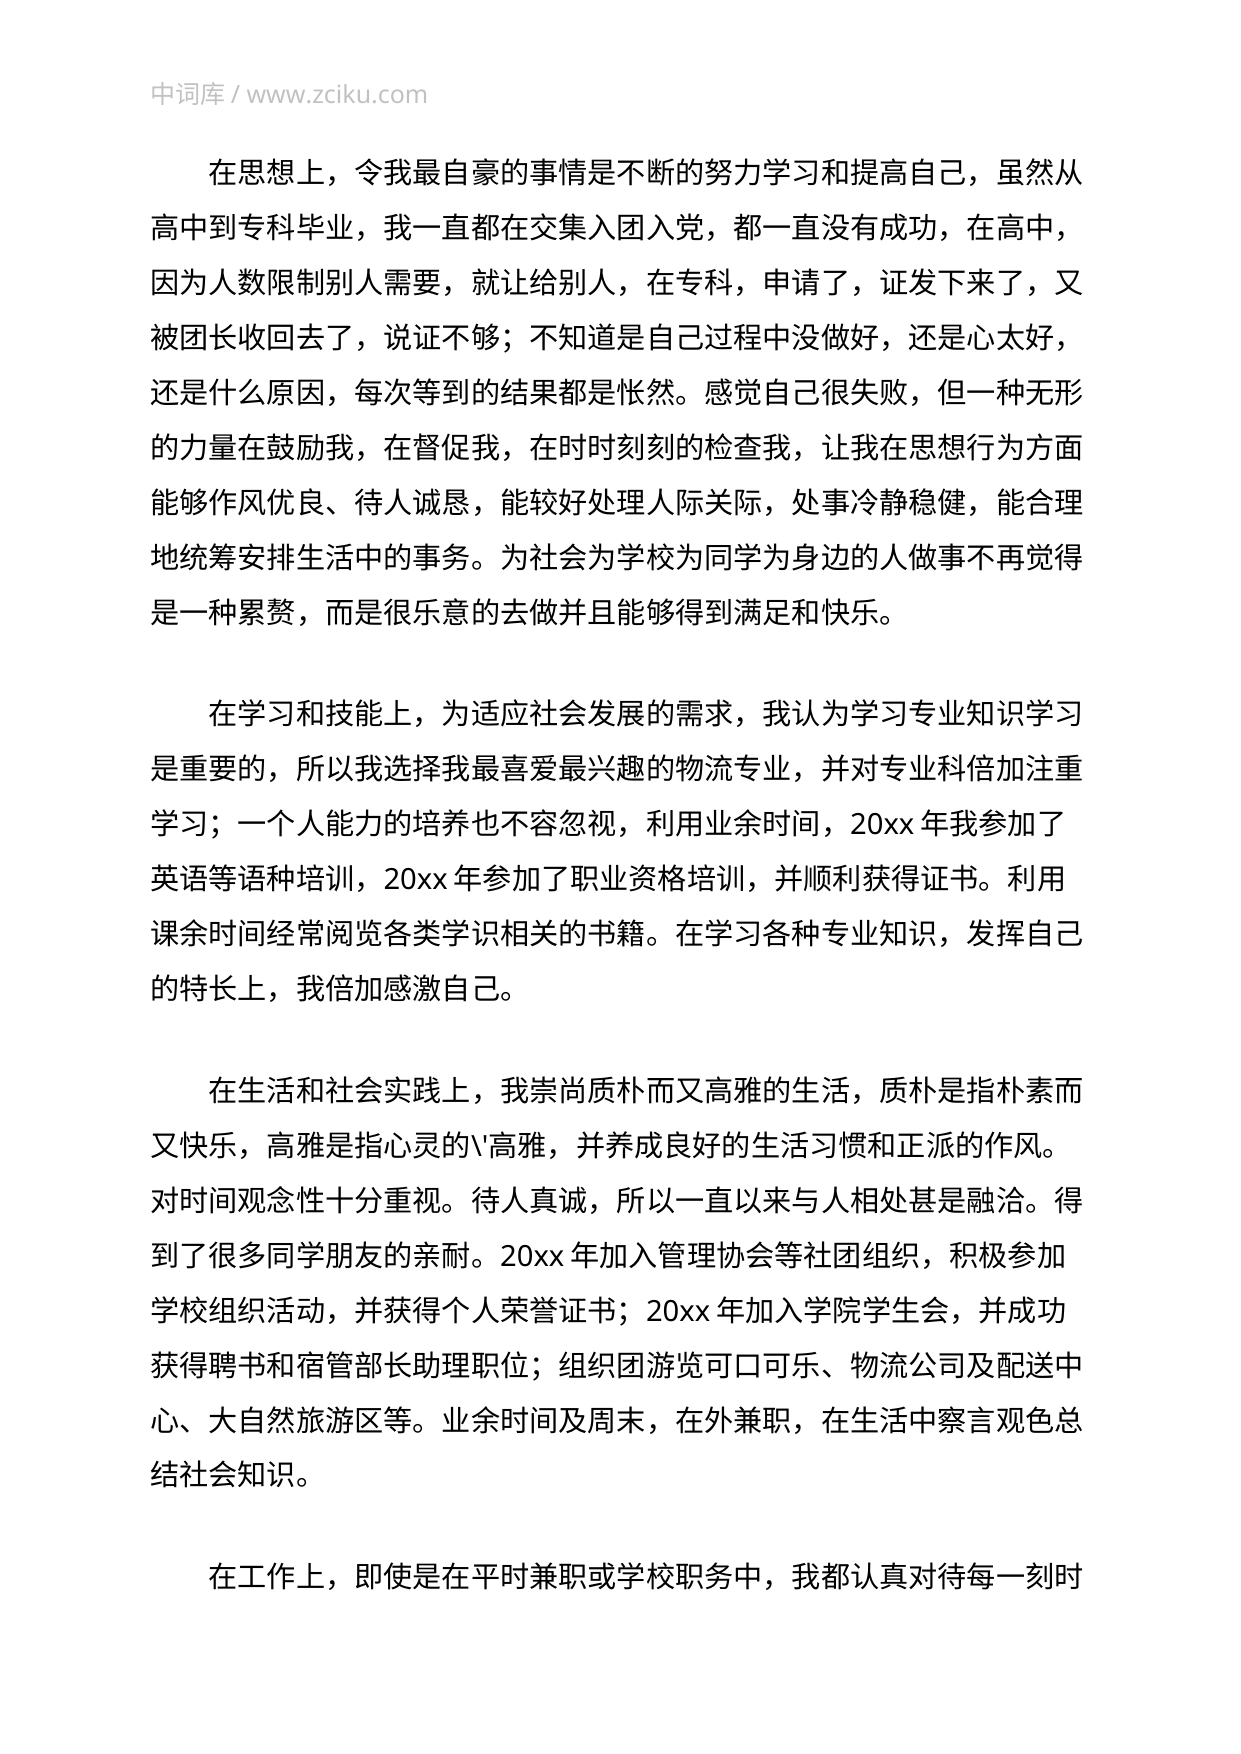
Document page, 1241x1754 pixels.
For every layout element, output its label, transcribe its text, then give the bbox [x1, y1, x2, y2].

text 在生活和社会实践上，我崇尚质朴而又高雅的生活，质朴是指朴素而又快乐，高雅是指心灵的\'高雅，并养成良好的生活习惯和正派的作风。对时间观念性十分重视。待人真诚，所以一直以来与人相处甚是融洽。得到了很多同学朋友的亲耐。20xx年加入管理协会等社团组织，积极参加学校组织活动，并获得个人荣誉证书；20xx年加入学院学生会，并成功获得聘书和宿管部长助理职位；组织团游览可口可乐、物流公司及配送中心、大自然旅游区等。业余时间及周末，在外兼职，在生活中察言观色总结社会知识。 [150, 1067, 1090, 1494]
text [150, 1554, 1090, 1596]
text 在思想上，令我最自豪的事情是不断的努力学习和提高自己，虽然从高中到专科毕业，我一直都在交集入团入党，都一直没有成功，在高中，因为人数限制别人需要，就让给别人，在专科，申请了，证发下来了，又被团长收回去了，说证不够；不知道是自己过程中没做好，还是心太好，还是什么原因，每次等到的结果都是怅然。感觉自己很失败，但一种无形的力量在鼓励我，在督促我，在时时刻刻的检查我，让我在思想行为方面能够作风优良、待人诚恳，能较好处理人际关际，处事冷静稳健，能合理地统筹安排生活中的事务。为社会为学校为同学为身边的人做事不再觉得是一种累赘，而是很乐意的去做并且能够得到满足和快乐。 [150, 150, 1090, 631]
text 在学习和技能上，为适应社会发展的需求，我认为学习专业知识学习是重要的，所以我选择我最喜爱最兴趣的物流专业，并对专业科倍加注重学习；一个人能力的培养也不容忽视，利用业余时间，20xx年我参加了英语等语种培训，20xx年参加了职业资格培训，并顺利获得证书。利用课余时间经常阅览各类学识相关的书籍。在学习各种专业知识，发挥自己的特长上，我倍加感激自己。 [150, 691, 1090, 1008]
